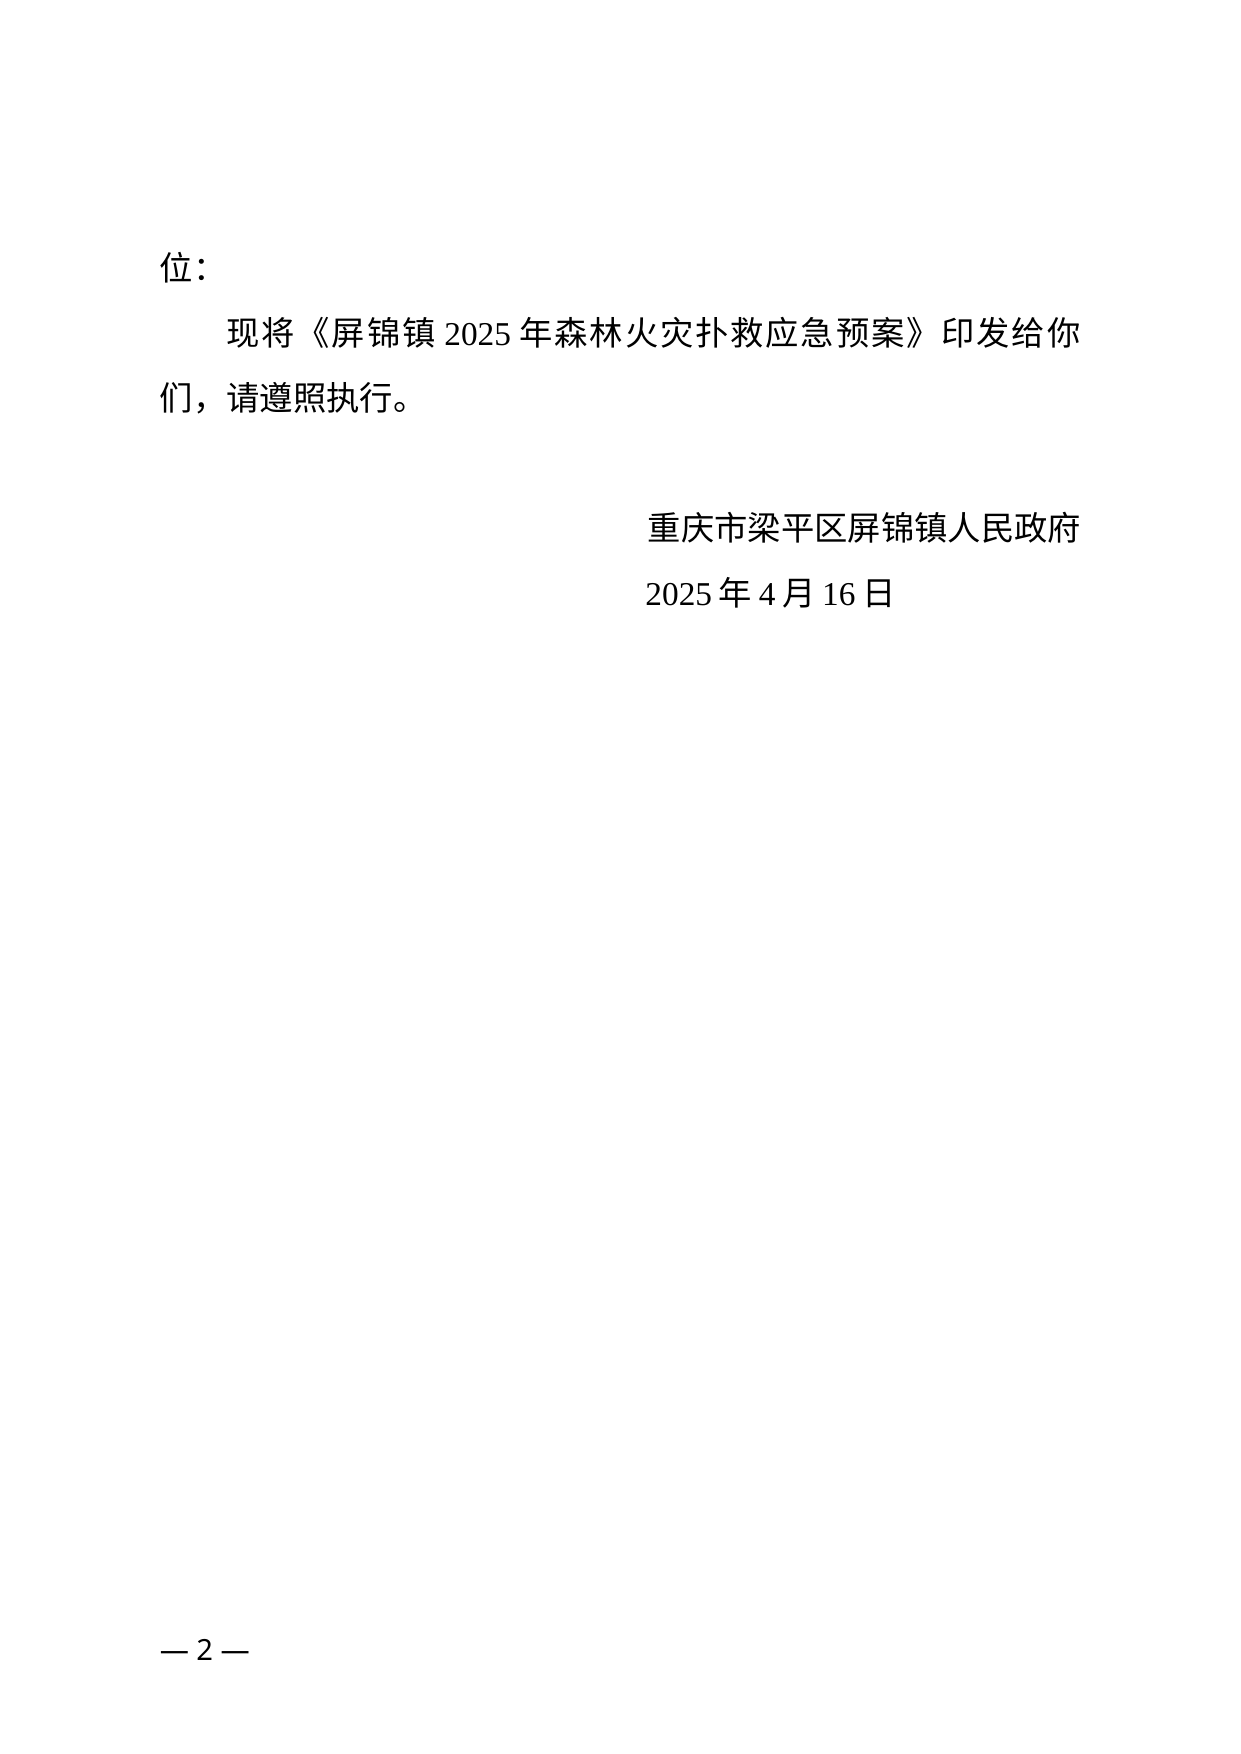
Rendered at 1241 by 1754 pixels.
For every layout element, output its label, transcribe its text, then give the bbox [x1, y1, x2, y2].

text 重庆市梁平区屏锦镇人民政府 [159, 493, 1081, 558]
text 2025年4月16日 [159, 558, 1081, 623]
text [159, 233, 1081, 298]
text 现将《屏锦镇2025年森林火灾扑救应急预案》印发给你们，请遵照执行。 [159, 298, 1081, 428]
